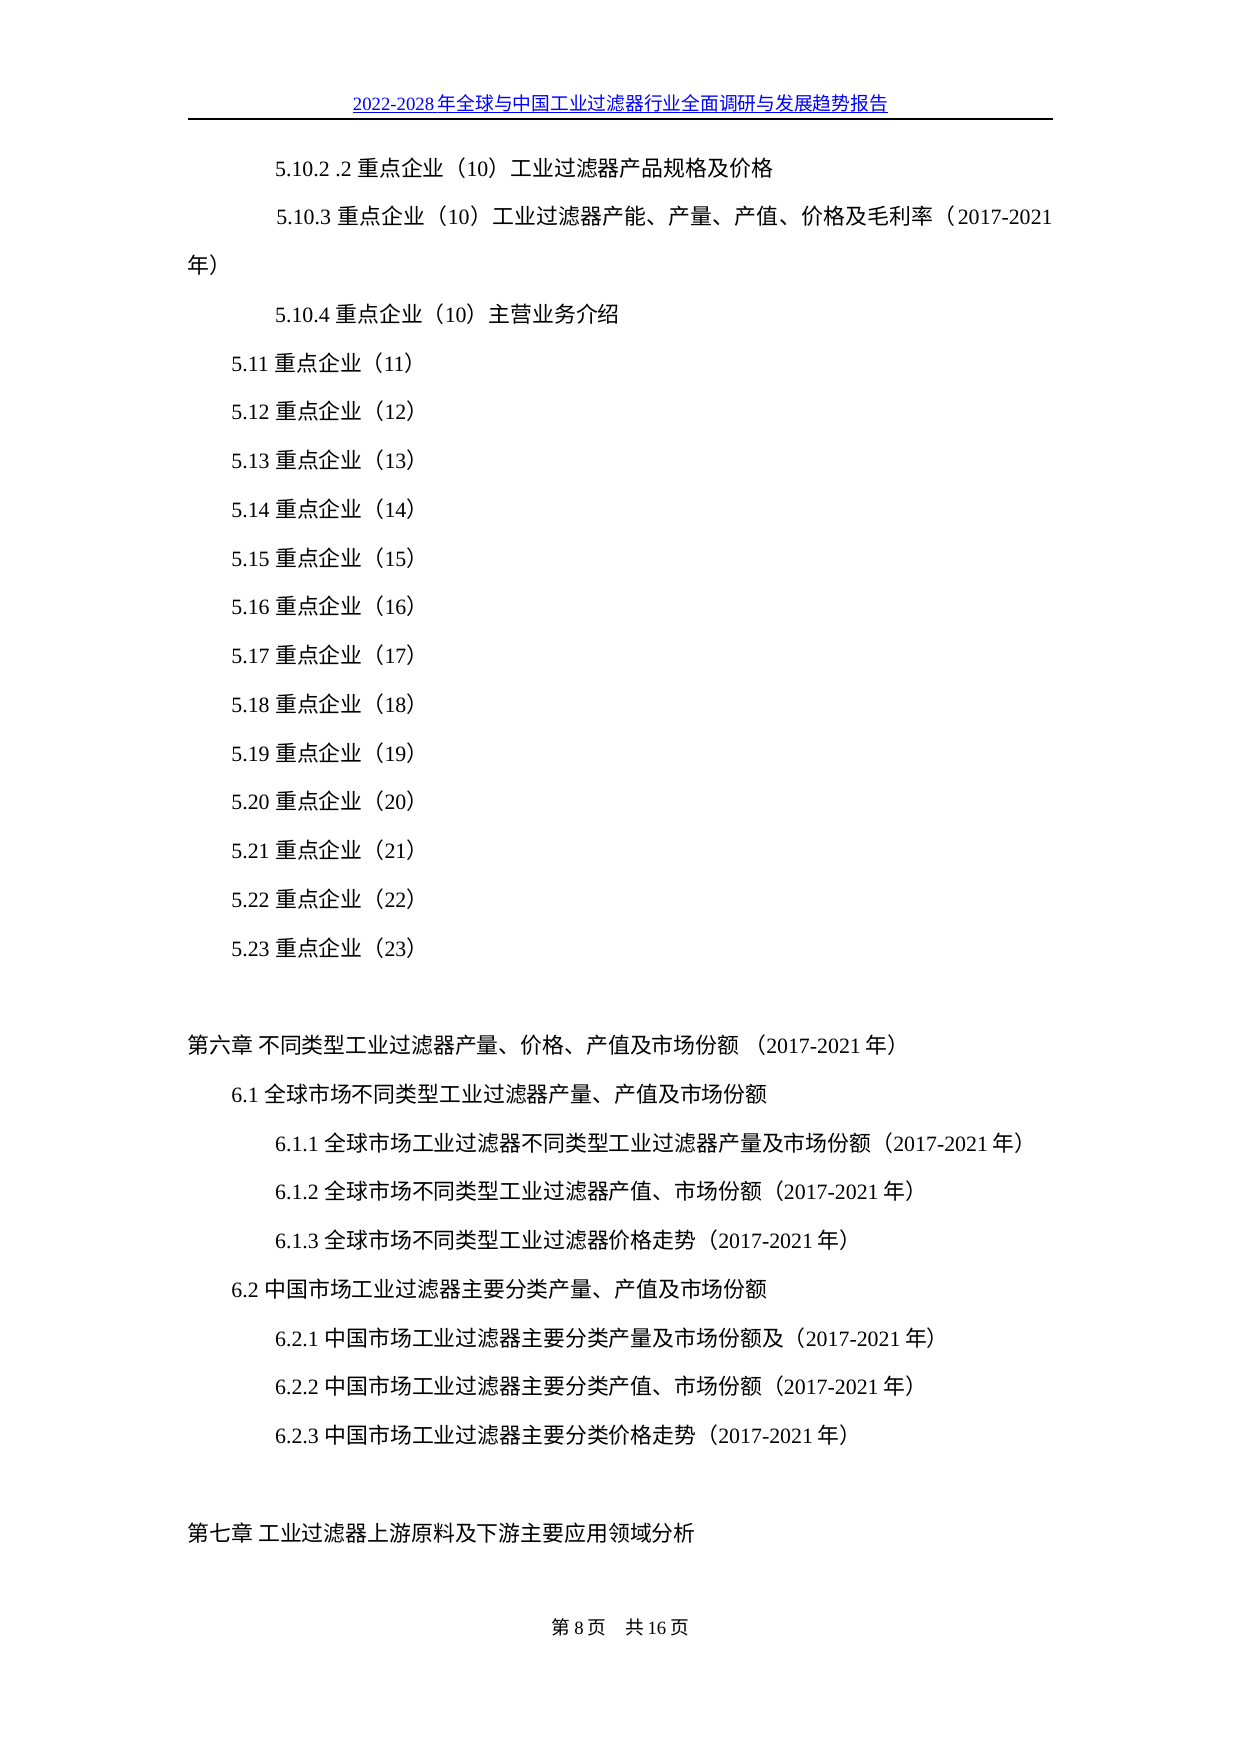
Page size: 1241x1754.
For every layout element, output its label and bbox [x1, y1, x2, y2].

text [187, 150, 1053, 1548]
